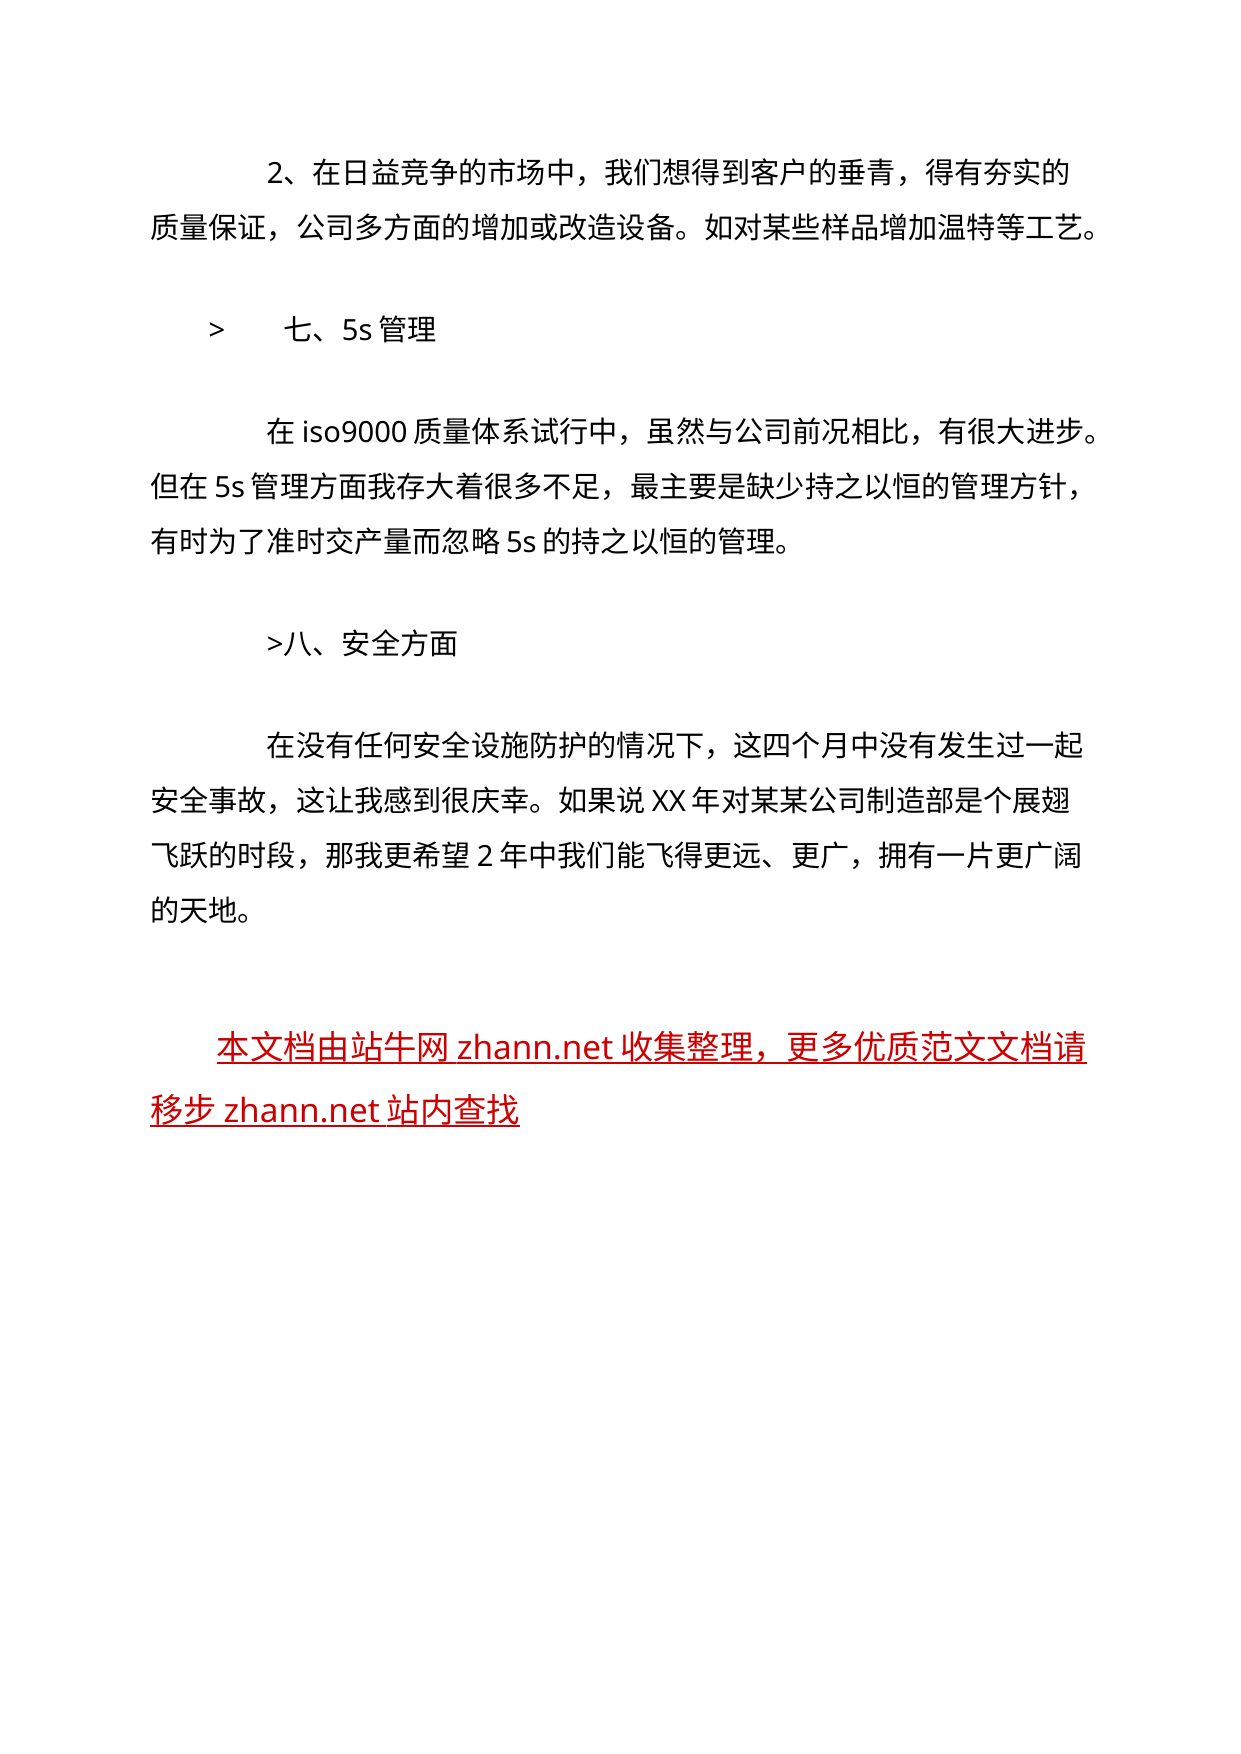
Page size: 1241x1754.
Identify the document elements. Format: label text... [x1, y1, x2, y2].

text 在iso9000质量体系试行中，虽然与公司前况相比，有很大进步。但在5s管理方面我存大着很多不足，最主要是缺少持之以恒的管理方针，有时为了准时交产量而忽略5s的持之以恒的管理。 [150, 409, 1090, 561]
text >八、安全方面 [150, 621, 1090, 663]
text 本文档由站牛网zhann.net收集整理，更多优质范文文档请移步zhann.net站内查找 [150, 1021, 1090, 1132]
text 在没有任何安全设施防护的情况下，这四个月中没有发生过一起安全事故，这让我感到很庆幸。如果说XX年对某某公司制造部是个展翅飞跃的时段，那我更希望2年中我们能飞得更远、更广，拥有一片更广阔的天地。 [150, 723, 1090, 930]
text > 七、5s管理 [150, 307, 1090, 349]
text 2、在日益竞争的市场中，我们想得到客户的垂青，得有夯实的质量保证，公司多方面的增加或改造设备。如对某些样品增加温特等工艺。 [150, 150, 1090, 247]
